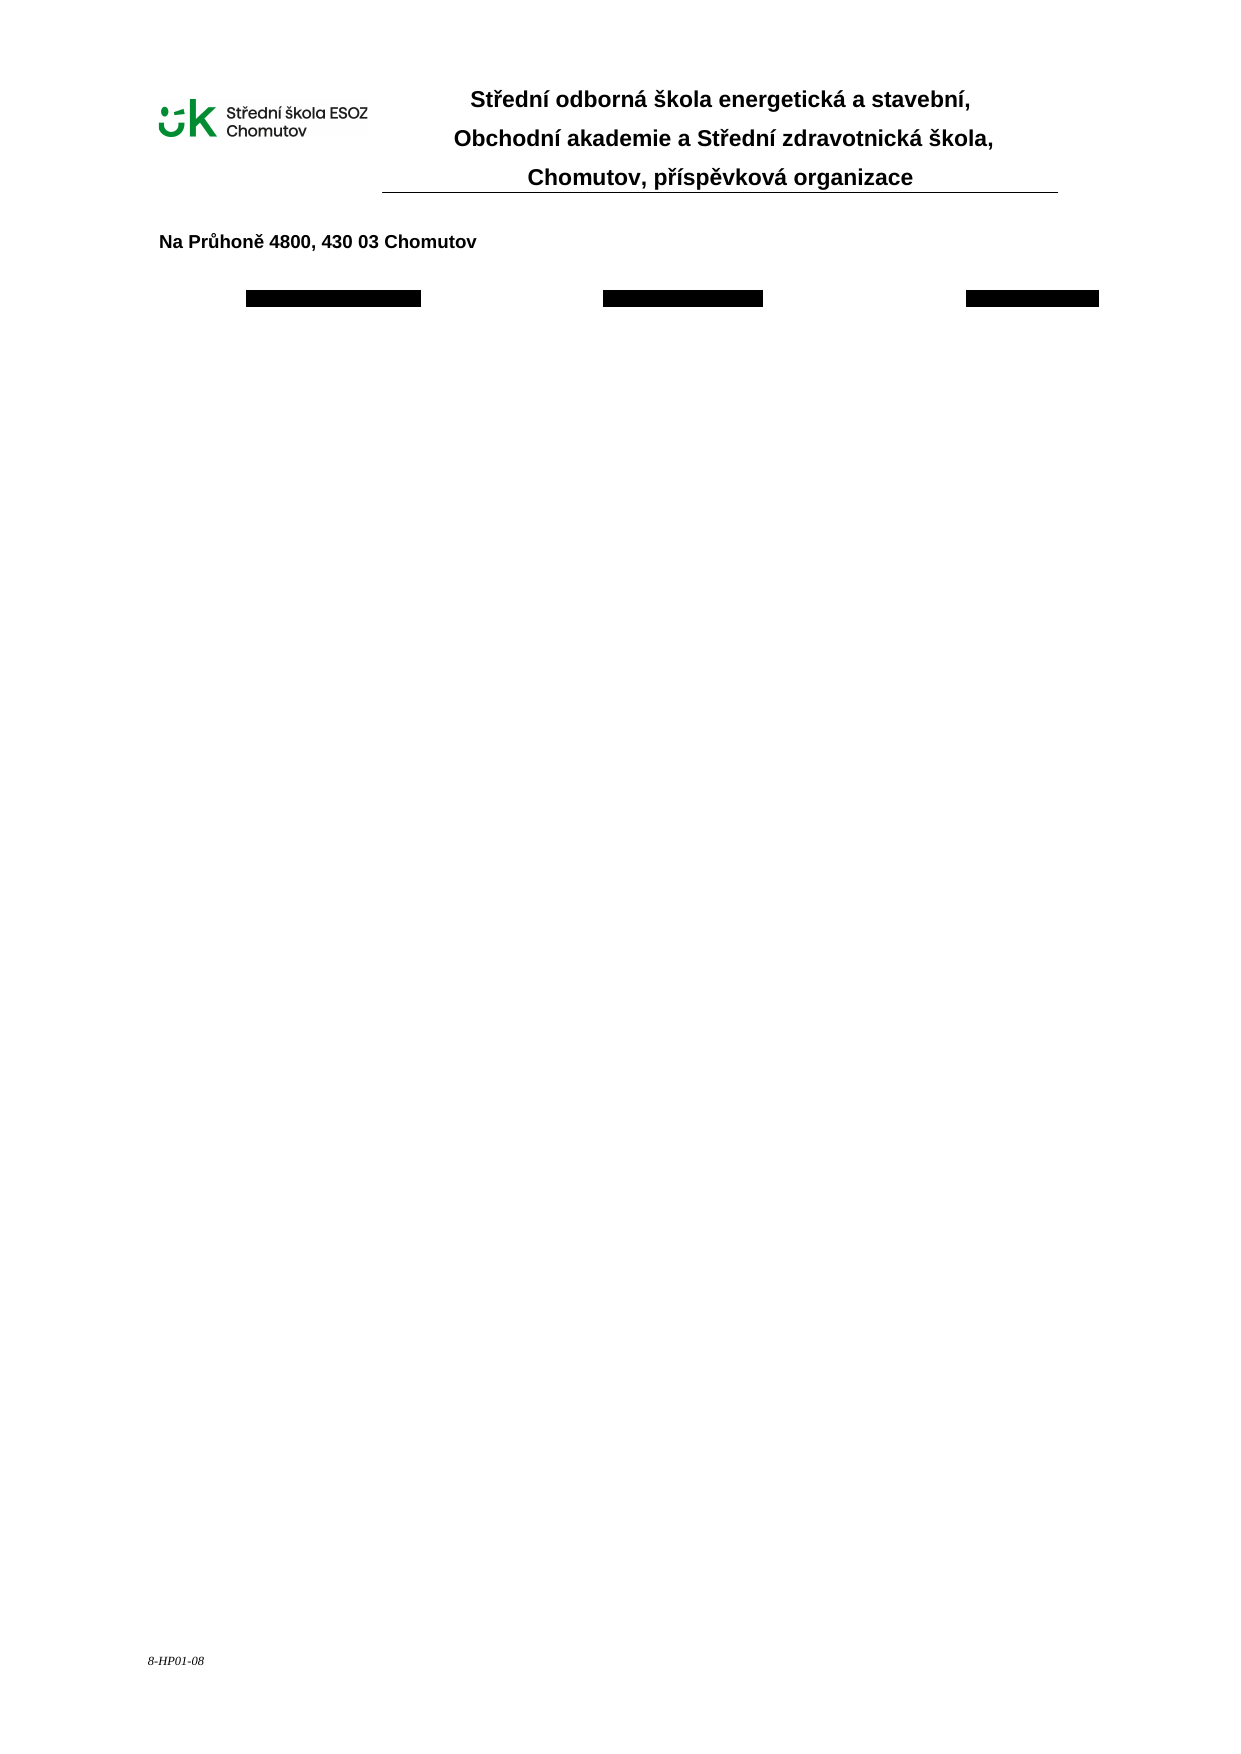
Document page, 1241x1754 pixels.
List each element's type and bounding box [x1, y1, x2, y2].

picture [158, 99, 368, 137]
